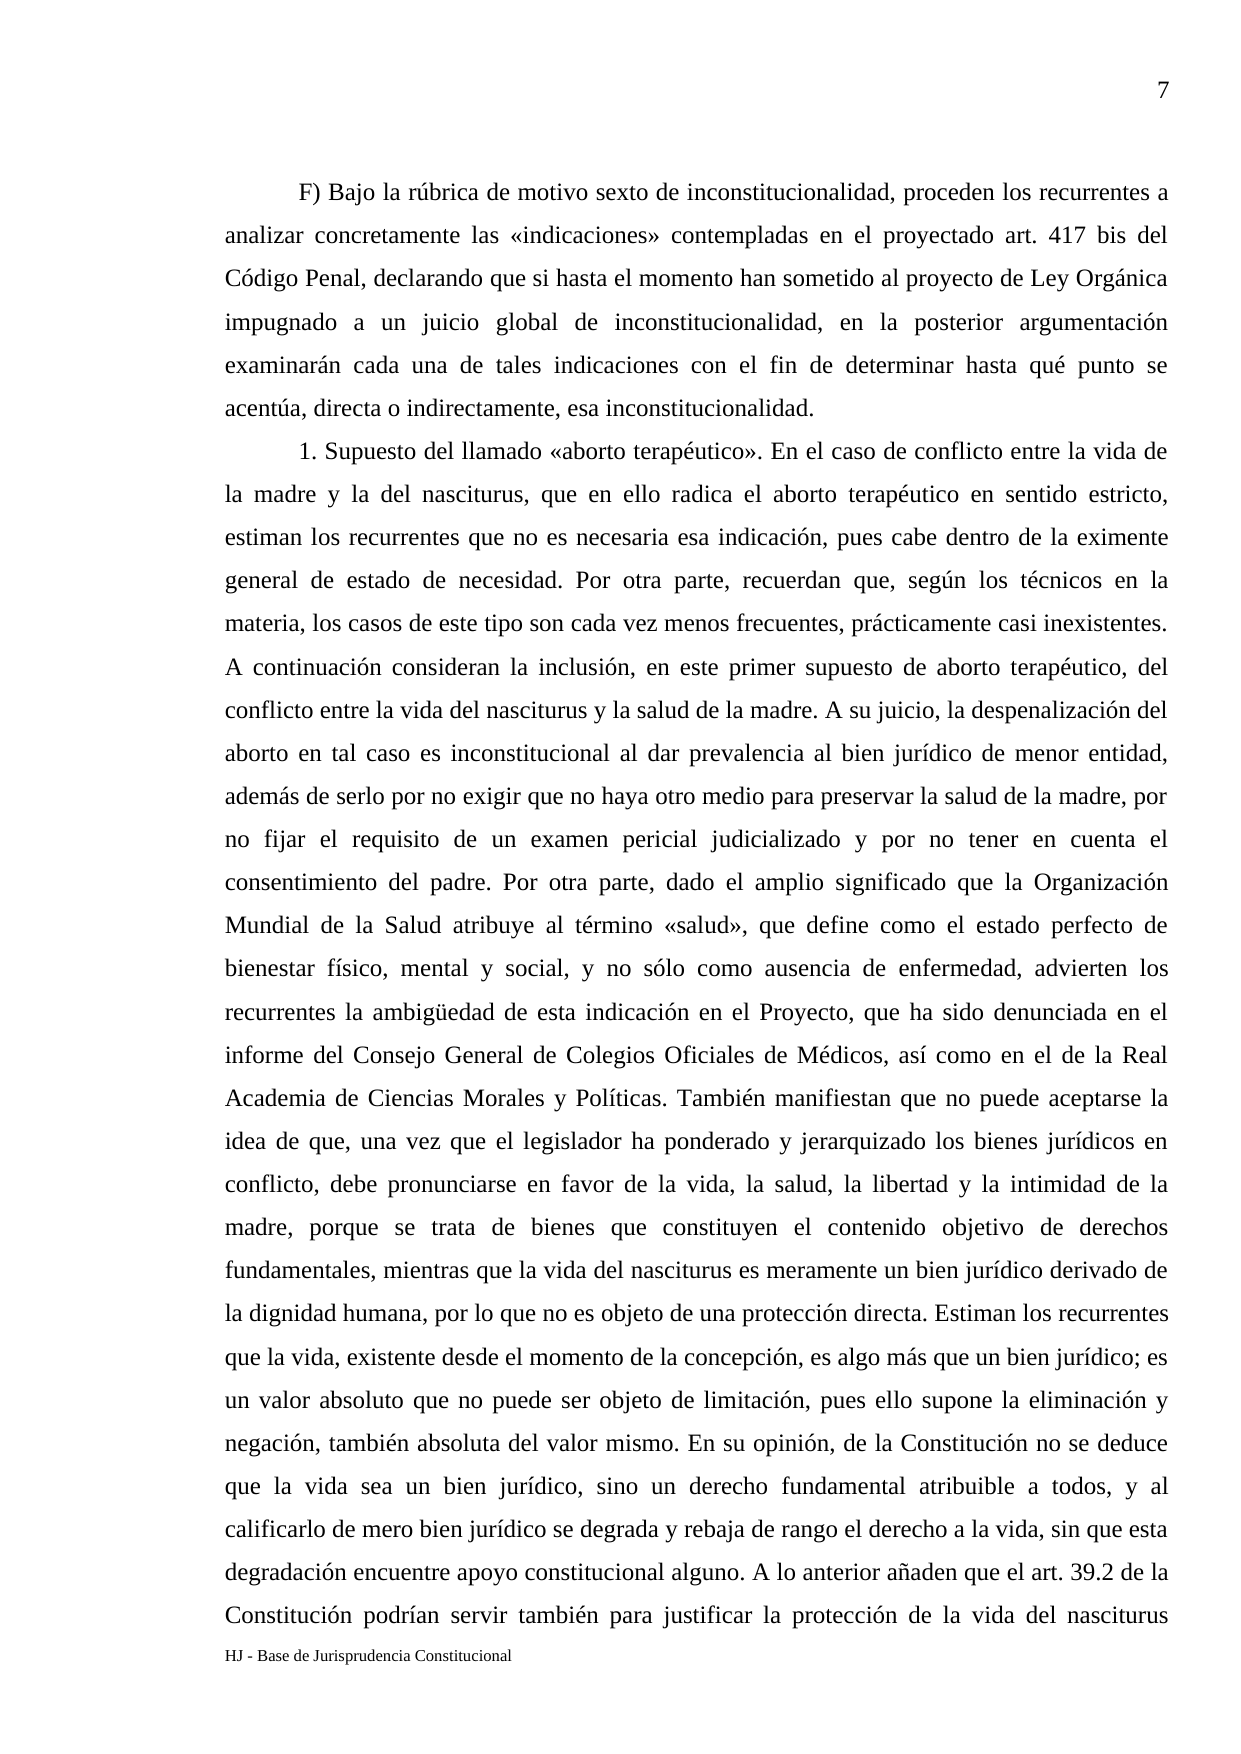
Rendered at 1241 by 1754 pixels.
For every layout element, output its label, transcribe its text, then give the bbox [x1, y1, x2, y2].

text F) Bajo la rúbrica de motivo sexto de inconstitucionalidad, proceden los recurrentes a analizar concretamente las «indicaciones» contempladas en el proyectado art. 417 bis del Código Penal, declarando que si hasta el momento han sometido al proyecto de Ley Orgánica impugnado a un juicio global de inconstitucionalidad, en la posterior argumentación examinarán cada una de tales indicaciones con el fin de determinar hasta qué punto se acentúa, directa o indirectamente, esa inconstitucionalidad. [224, 177, 1169, 422]
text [224, 436, 1169, 1629]
